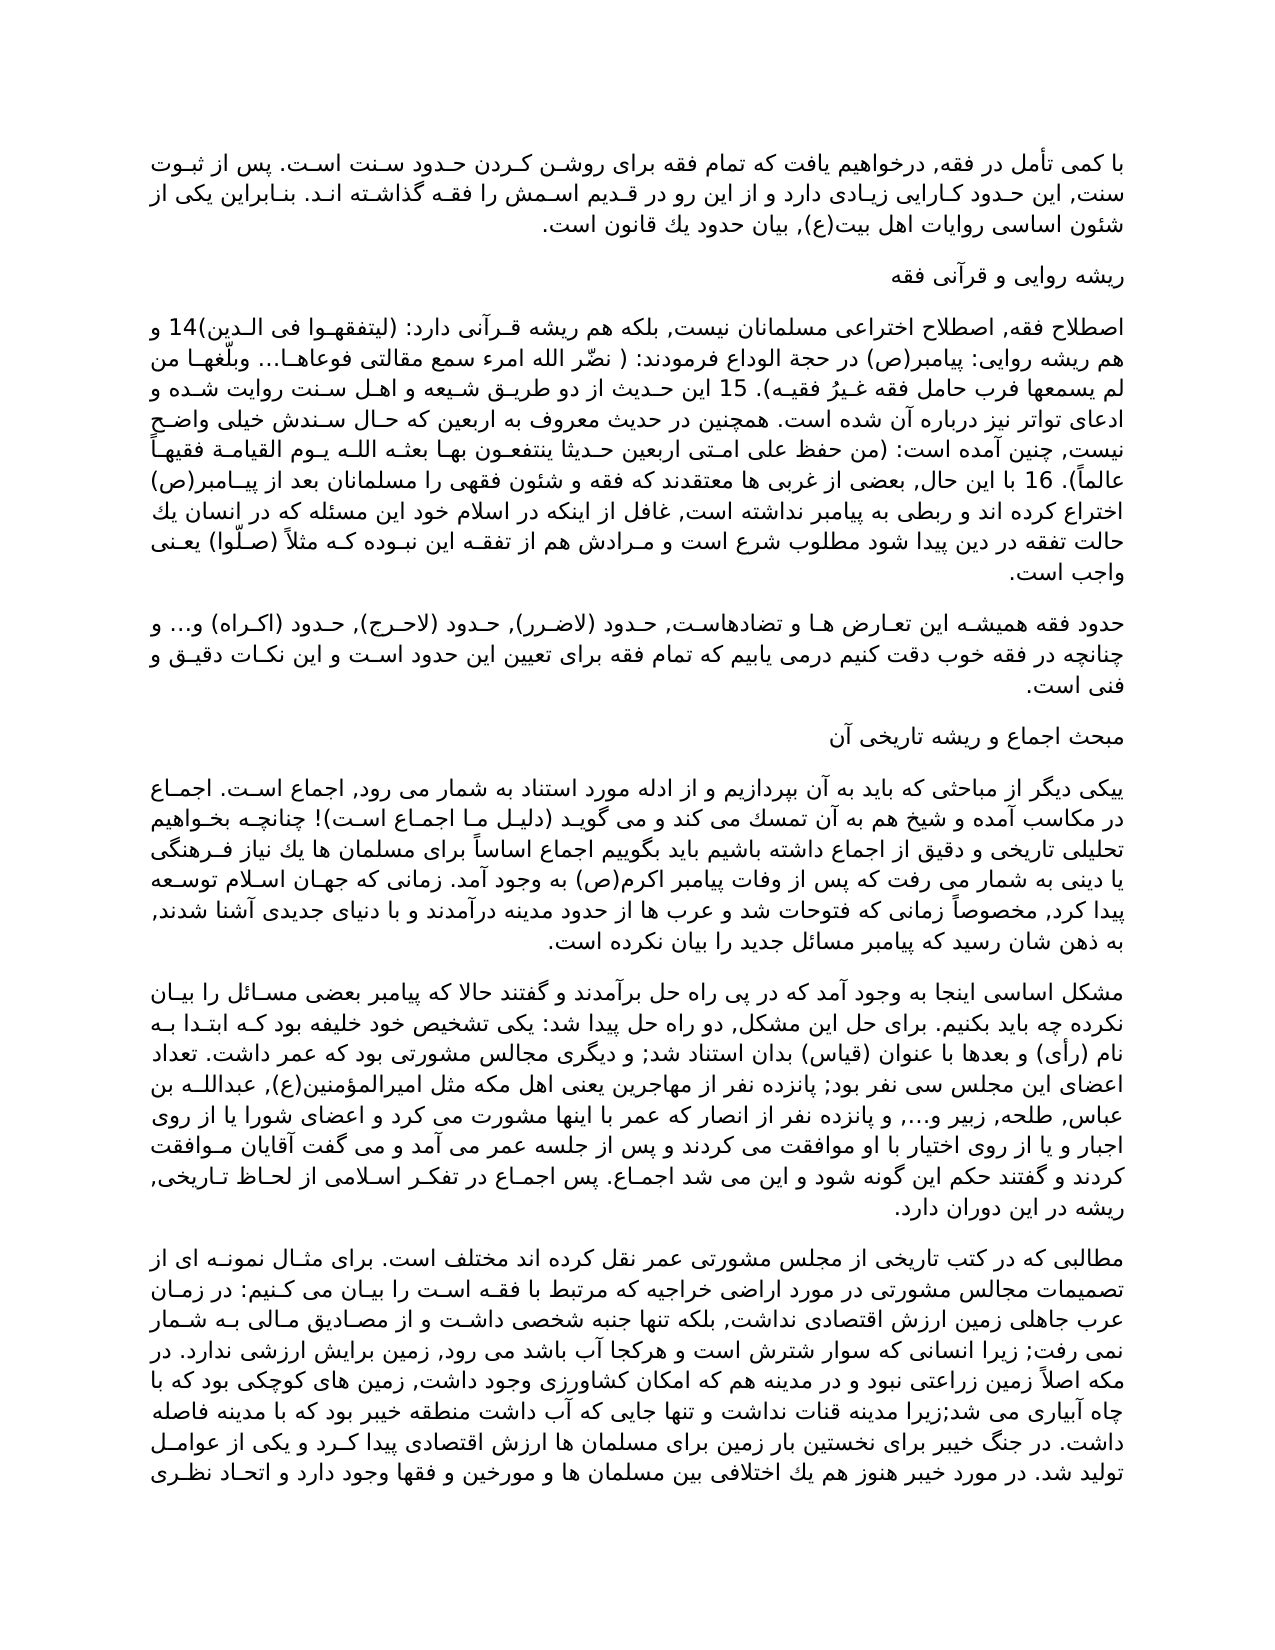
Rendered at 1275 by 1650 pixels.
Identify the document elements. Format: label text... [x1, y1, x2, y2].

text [150, 1245, 1125, 1486]
text ييكى ديگر از مباحثى كه بايد به آن بپردازيم و از ادله مورد استناد به شمار مى رود, اجماع است. اجماع در مكاسب آمده و شيخ هم به آن تمسك مى كند و مى گويد (دليل ما اجماع است)! چنانچه بخواهيم تحليلى تاريخى و دقيق از اجماع داشته باشيم بايد بگوييم اجماع اساساً براى مسلمان ها يك نياز فرهنگى يا دينى به شمار مى رفت كه پس از وفات پيامبر اكرم(ص) به وجود آمد. زمانى كه جهان اسلام توسعه پيدا كرد, مخصوصاً زمانى كه فتوحات شد و عرب ها از حدود مدينه درآمدند و با دنياى جديدى آشنا شدند, به ذهن شان رسيد كه پيامبر مسائل جديد را بيان نكرده است. [150, 775, 1125, 954]
text ريشه روايى و قرآنى فقه [150, 263, 1125, 289]
text حدود فقه هميشه اين تعارض ها و تضادهاست, حدود (لاضرر), حدود (لاحرج), حدود (اكراه) و… و چنانچه در فقه خوب دقت كنيم درمى يابيم كه تمام فقه براى تعيين اين حدود است و اين نكات دقيق و فنى است. [150, 611, 1125, 698]
text با كمى تأمل در فقه, درخواهيم يافت كه تمام فقه براى روشن كردن حدود سنت است. پس از ثبوت سنت, اين حدود كارايى زيادى دارد و از اين رو در قديم اسمش را فقه گذاشته اند. بنابراين يكى از شئون اساسى روايات اهل بيت(ع), بيان حدود يك قانون است. [150, 150, 1125, 238]
text مشكل اساسى اينجا به وجود آمد كه در پى راه حل برآمدند و گفتند حالا كه پيامبر بعضى مسائل را بيان نكرده چه بايد بكنيم. براى حل اين مشكل, دو راه حل پيدا شد: يكى تشخيص خود خليفه بود كه ابتدا به نام (رأى) و بعدها با عنوان (قياس) بدان استناد شد; و ديگرى مجالس مشورتى بود كه عمر داشت. تعداد اعضاى اين مجلس سى نفر بود; پانزده نفر از مهاجرين يعنى اهل مكه مثل اميرالمؤمنين(ع), عبدالله بن عباس, طلحه, زبير و…, و پانزده نفر از انصار كه عمر با اينها مشورت مى كرد و اعضاى شورا يا از روى اجبار و يا از روى اختيار با او موافقت مى كردند و پس از جلسه عمر مى آمد و مى گفت آقايان موافقت كردند و گفتند حكم اين گونه شود و اين مى شد اجماع. پس اجماع در تفكر اسلامى از لحاظ تاريخى, ريشه در اين دوران دارد. [150, 979, 1125, 1220]
text مبحث اجماع و ريشه تاريخى آن [150, 723, 1125, 750]
text اصطلاح فقه, اصطلاح اختراعى مسلمانان نيست, بلكه هم ريشه قرآنى دارد: (ليتفقهوا فى الدين)14 و هم ريشه روايى: پيامبر(ص) در حجة الوداع فرمودند: ( نضّر الله امرء سمع مقالتى فوعاها… وبلّغها من لم يسمعها فرب حامل فقه غيرُ فقيه). 15 اين حديث از دو طريق شيعه و اهل سنت روايت شده و ادعاى تواتر نيز درباره آن شده است. همچنين در حديث معروف به اربعين كه حال سندش خيلى واضح نيست, چنين آمده است: (من حفظ على امتى اربعين حديثا ينتفعون بها بعثه الله يوم القيامة فقيهاً عالماً). 16 با اين حال, بعضى از غربى ها معتقدند كه فقه و شئون فقهى را مسلمانان بعد از پيامبر(ص) اختراع كرده اند و ربطى به پيامبر نداشته است, غافل از اينكه در اسلام خود اين مسئله كه در انسان يك حالت تفقه در دين پيدا شود مطلوب شرع است و مرادش هم از تفقه اين نبوده كه مثلاً (صلّوا) يعنى واجب است. [150, 314, 1125, 586]
